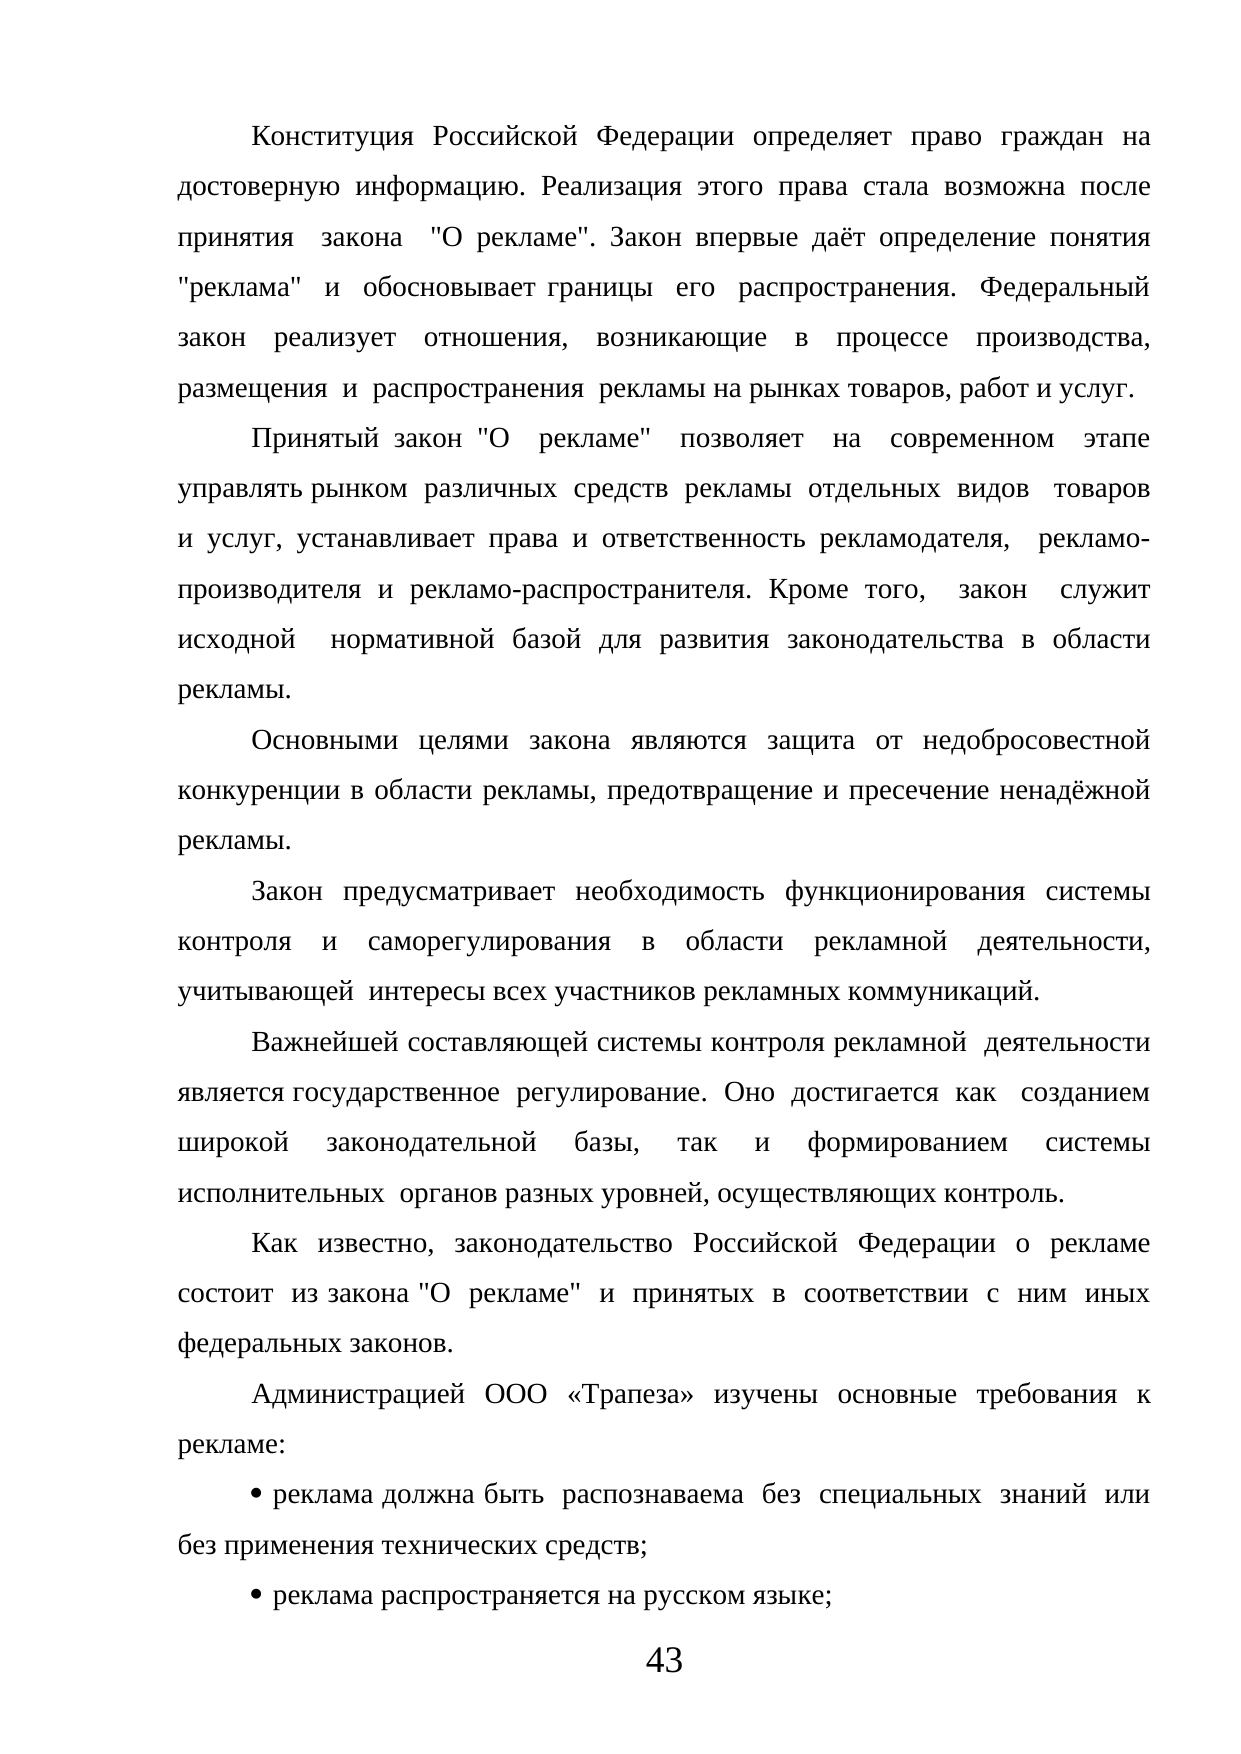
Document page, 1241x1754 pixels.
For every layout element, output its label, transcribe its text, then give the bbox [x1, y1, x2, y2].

text Важнейшей составляющей системы контроля рекламной деятельности является государственное регулирование. Оно достигается как созданием широкой законодательной базы, так и формированием системы исполнительных органов разных уровней, осуществляющих контроль. [177, 1024, 1152, 1208]
text Как известно, законодательство Российской Федерации о рекламе состоит из закона "О рекламе" и принятых в соответствии с ним иных федеральных законов. [177, 1225, 1152, 1359]
list реклама распространяется на русском языке; [177, 1577, 1152, 1611]
list реклама должна быть распознаваема без специальных знаний или без применения технических средств; [177, 1477, 1152, 1561]
text Конституция Российской Федерации определяет право граждан на достоверную информацию. Реализация этого права стала возможна после принятия закона "О рекламе". Закон впервые даёт определение понятия "реклама" и обосновывает границы его распространения. Федеральный закон реализует отношения, возникающие в процессе производства, размещения и распространения рекламы на рынках товаров, работ и услуг. [177, 118, 1152, 403]
text Принятый закон "О рекламе" позволяет на современном этапе управлять рынком различных средств рекламы отдельных видов товаров и услуг, устанавливает права и ответственность рекламодателя, рекламо-производителя и рекламо-распространителя. Кроме того, закон служит исходной нормативной базой для развития законодательства в области рекламы. [177, 420, 1152, 705]
text Администрацией ООО «Трапеза» изучены основные требования к рекламе: [177, 1376, 1152, 1460]
text Основными целями закона являются защита от недобросовестной конкуренции в области рекламы, предотвращение и пресечение ненадёжной рекламы. [177, 722, 1152, 856]
text Закон предусматривает необходимость функционирования системы контроля и саморегулирования в области рекламной деятельности, учитывающей интересы всех участников рекламных коммуникаций. [177, 873, 1152, 1007]
